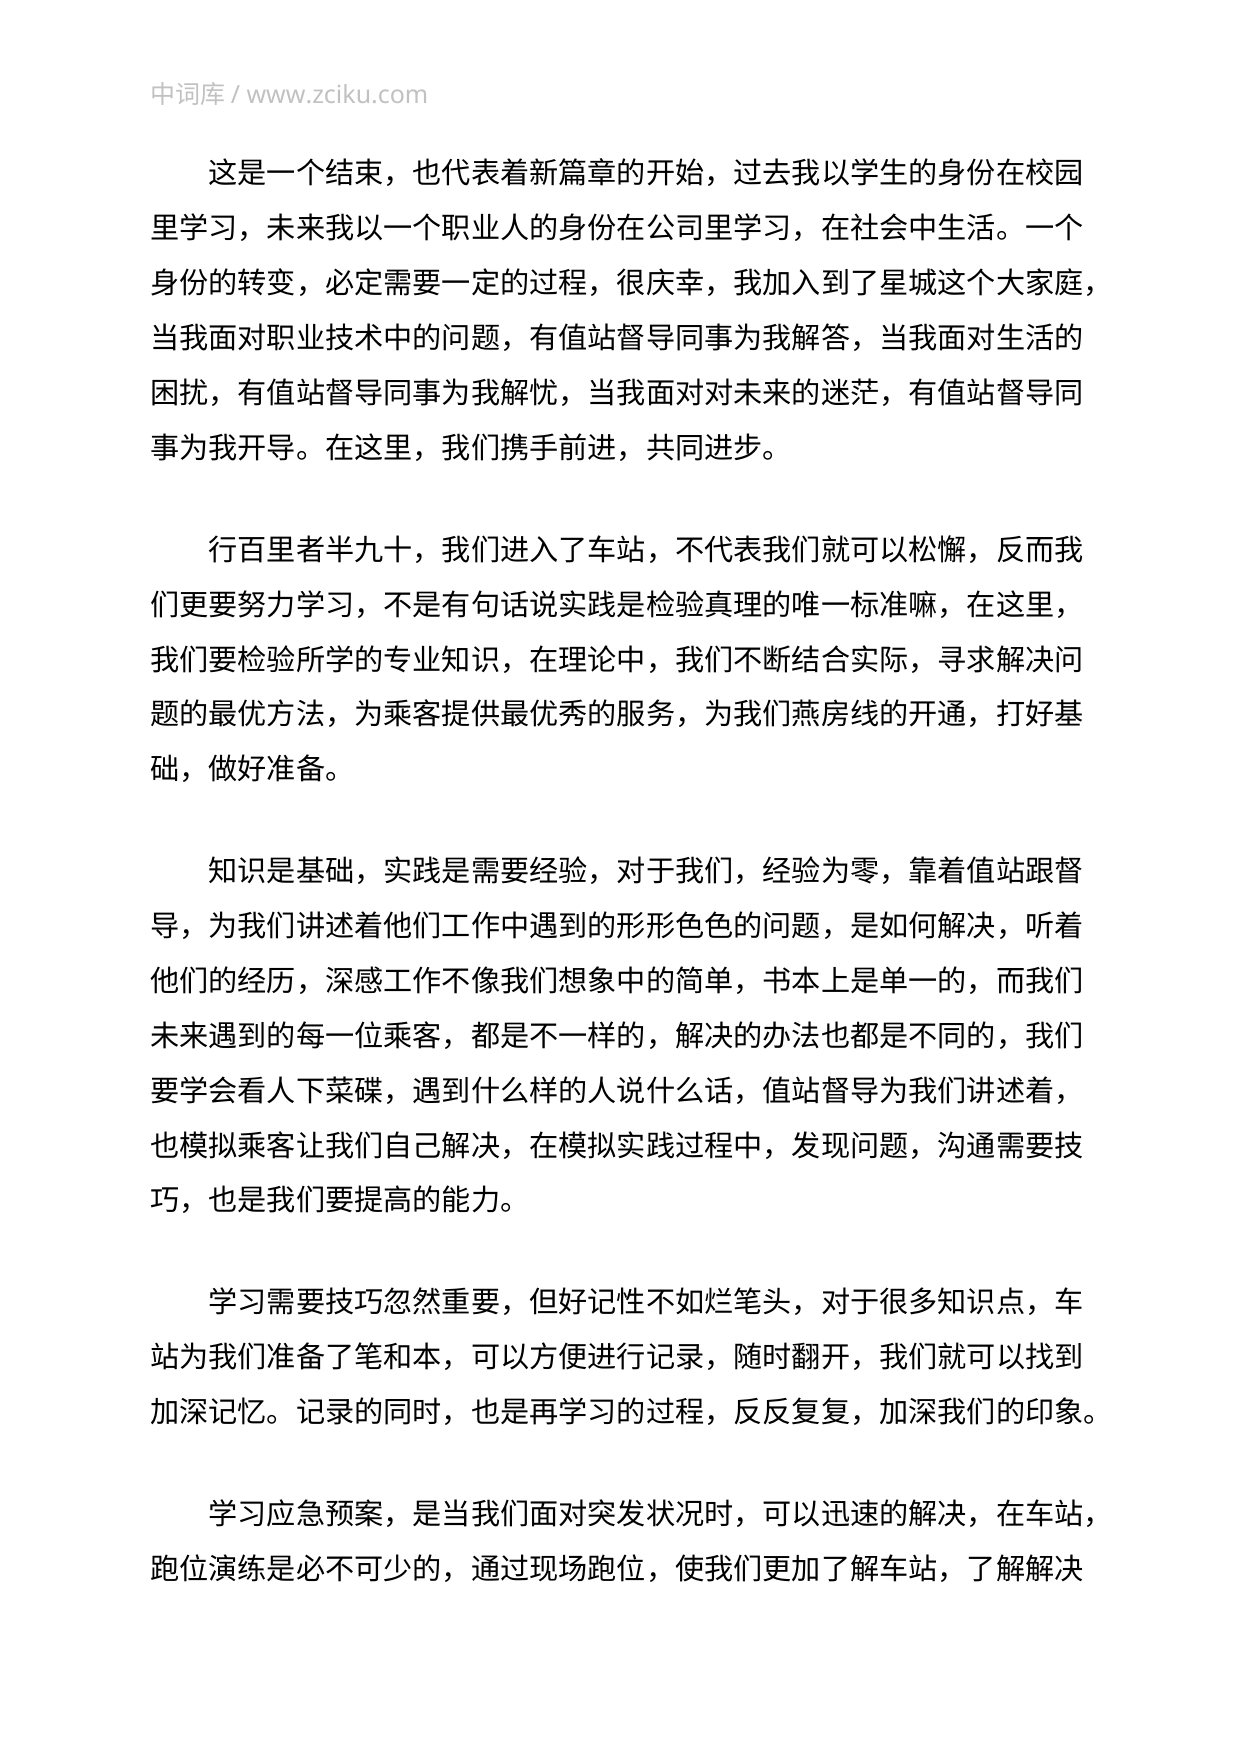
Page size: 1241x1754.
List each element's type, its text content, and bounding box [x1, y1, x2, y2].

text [150, 1490, 1090, 1587]
text 学习需要技巧忽然重要，但好记性不如烂笔头，对于很多知识点，车站为我们准备了笔和本，可以方便进行记录，随时翻开，我们就可以找到加深记忆。记录的同时，也是再学习的过程，反反复复，加深我们的印象。 [150, 1279, 1090, 1431]
text 行百里者半九十，我们进入了车站，不代表我们就可以松懈，反而我们更要努力学习，不是有句话说实践是检验真理的唯一标准嘛，在这里，我们要检验所学的专业知识，在理论中，我们不断结合实际，寻求解决问题的最优方法，为乘客提供最优秀的服务，为我们燕房线的开通，打好基础，做好准备。 [150, 526, 1090, 788]
text 这是一个结束，也代表着新篇章的开始，过去我以学生的身份在校园里学习，未来我以一个职业人的身份在公司里学习，在社会中生活。一个身份的转变，必定需要一定的过程，很庆幸，我加入到了星城这个大家庭，当我面对职业技术中的问题，有值站督导同事为我解答，当我面对生活的困扰，有值站督导同事为我解忧，当我面对对未来的迷茫，有值站督导同事为我开导。在这里，我们携手前进，共同进步。 [150, 150, 1090, 467]
text 知识是基础，实践是需要经验，对于我们，经验为零，靠着值站跟督导，为我们讲述着他们工作中遇到的形形色色的问题，是如何解决，听着他们的经历，深感工作不像我们想象中的简单，书本上是单一的，而我们未来遇到的每一位乘客，都是不一样的，解决的办法也都是不同的，我们要学会看人下菜碟，遇到什么样的人说什么话，值站督导为我们讲述着，也模拟乘客让我们自己解决，在模拟实践过程中，发现问题，沟通需要技巧，也是我们要提高的能力。 [150, 848, 1090, 1219]
